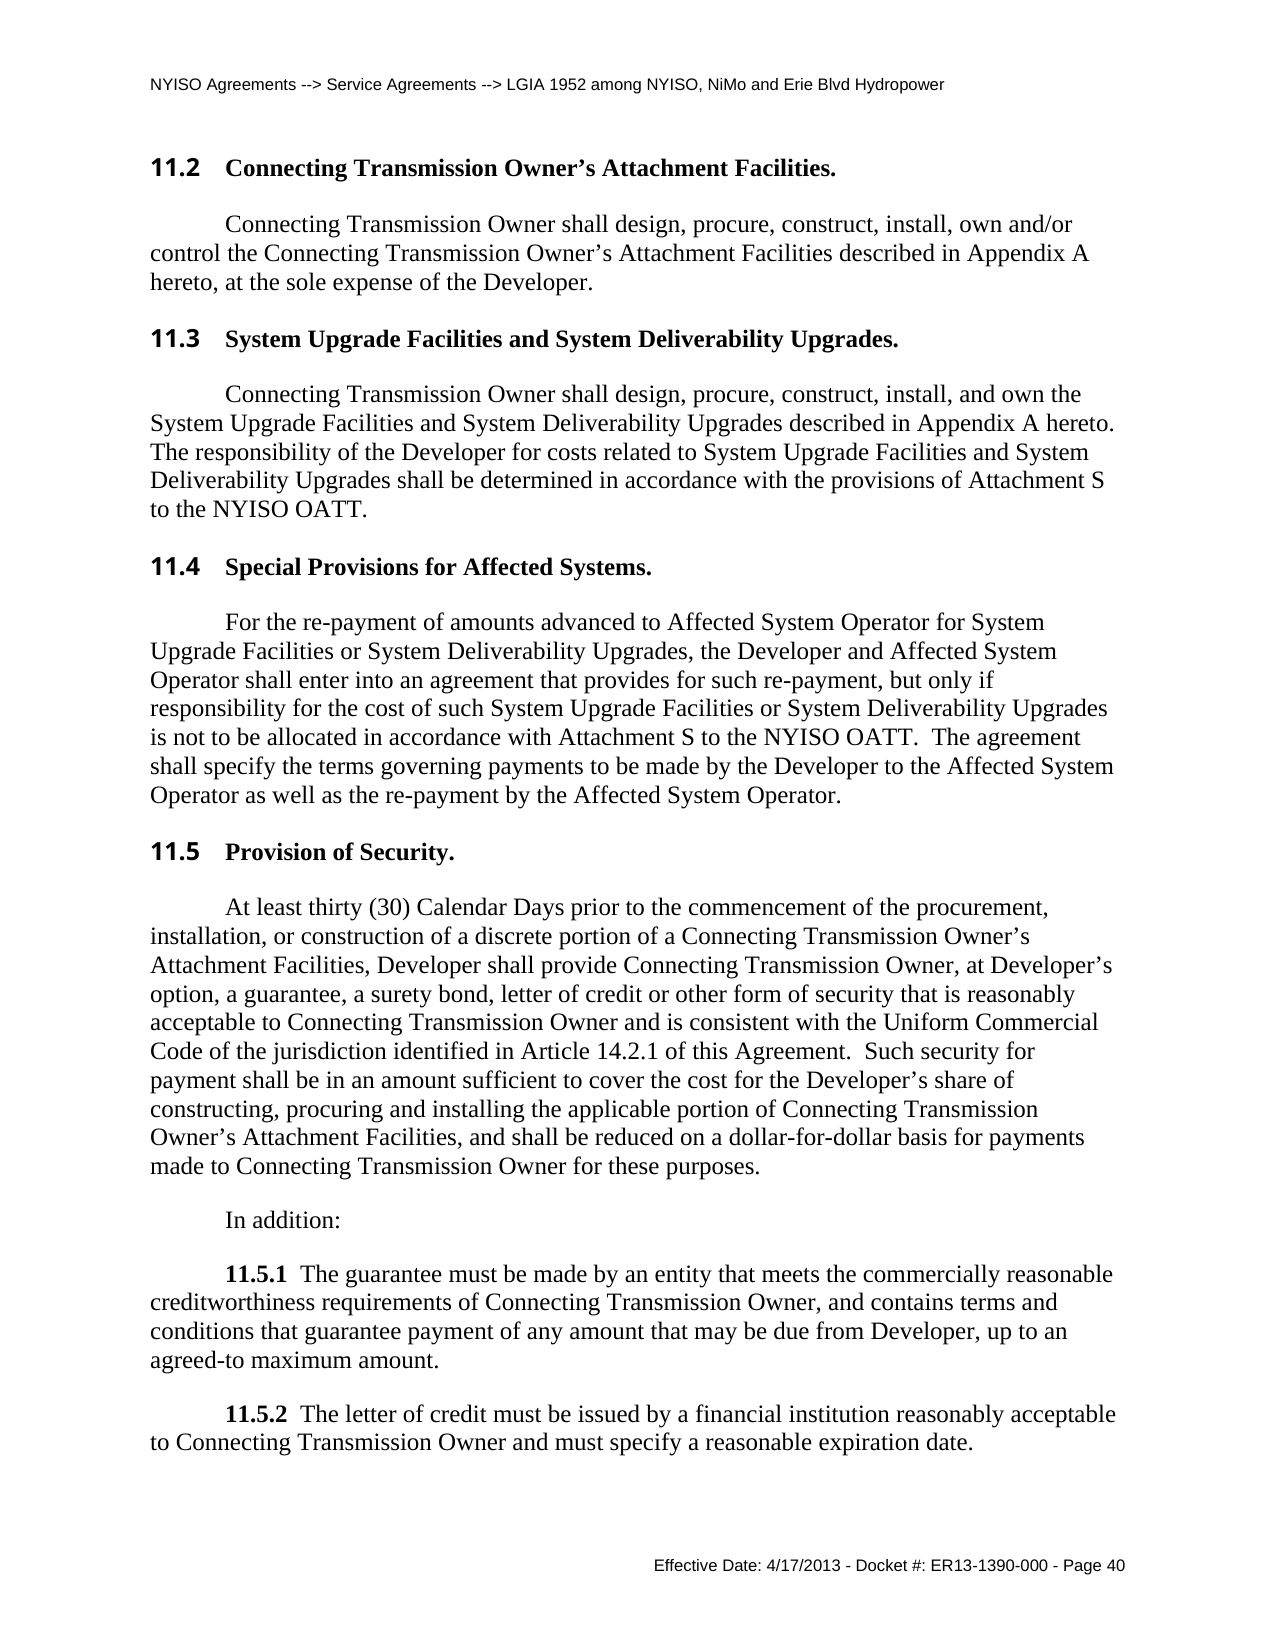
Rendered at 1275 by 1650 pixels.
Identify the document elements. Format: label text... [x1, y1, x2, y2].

text For the re-payment of amounts advanced to Affected System Operator for System Upgrade Facilities or System Deliverability Upgrades, the Developer and Affected System Operator shall enter into an agreement that provides for such re-payment, but only if responsibility for the cost of such System Upgrade Facilities or System Deliverability Upgrades is not to be allocated in accordance with Attachment S to the NYISO OATT. The agreement shall specify the terms governing payments to be made by the Developer to the Affected System Operator as well as the re-payment by the Affected System Operator. [150, 607, 1125, 808]
text At least thirty (30) Calendar Days prior to the commencement of the procurement, installation, or construction of a discrete portion of a Connecting Transmission Owner’s Attachment Facilities, Developer shall provide Connecting Transmission Owner, at Developer’s option, a guarantee, a surety bond, letter of credit or other form of security that is reasonably acceptable to Connecting Transmission Owner and is consistent with the Uniform Commercial Code of the jurisdiction identified in Article 14.2.1 of this Agreement. Such security for payment shall be in an amount sufficient to cover the cost for the Developer’s share of constructing, procuring and installing the applicable portion of Connecting Transmission Owner’s Attachment Facilities, and shall be reduced on a dollar-for-dollar basis for payments made to Connecting Transmission Owner for these purposes. [150, 892, 1125, 1180]
subtitle Provision of Security. [150, 833, 1125, 867]
subtitle System Upgrade Facilities and System Deliverability Upgrades. [150, 320, 1125, 354]
subtitle Connecting Transmission Owner’s Attachment Facilities. [150, 150, 1125, 184]
subtitle The guarantee must be made by an entity that meets the commercially reasonable creditworthiness requirements of Connecting Transmission Owner, and contains terms and conditions that guarantee payment of any amount that may be due from Developer, up to an agreed-to maximum amount. [150, 1259, 1125, 1374]
subtitle The letter of credit must be issued by a financial institution reasonably acceptable to Connecting Transmission Owner and must specify a reasonable expiration date. [150, 1399, 1125, 1456]
text Connecting Transmission Owner shall design, procure, construct, install, own and/or control the Connecting Transmission Owner’s Attachment Facilities described in Appendix A hereto, at the sole expense of the Developer. [150, 209, 1125, 295]
text Connecting Transmission Owner shall design, procure, construct, install, and own the System Upgrade Facilities and System Deliverability Upgrades described in Appendix A hereto. The responsibility of the Developer for costs related to System Upgrade Facilities and System Deliverability Upgrades shall be determined in accordance with the provisions of Attachment S to the NYISO OATT. [150, 379, 1125, 523]
subtitle Special Provisions for Affected Systems. [150, 548, 1125, 582]
text In addition: [150, 1205, 1125, 1234]
